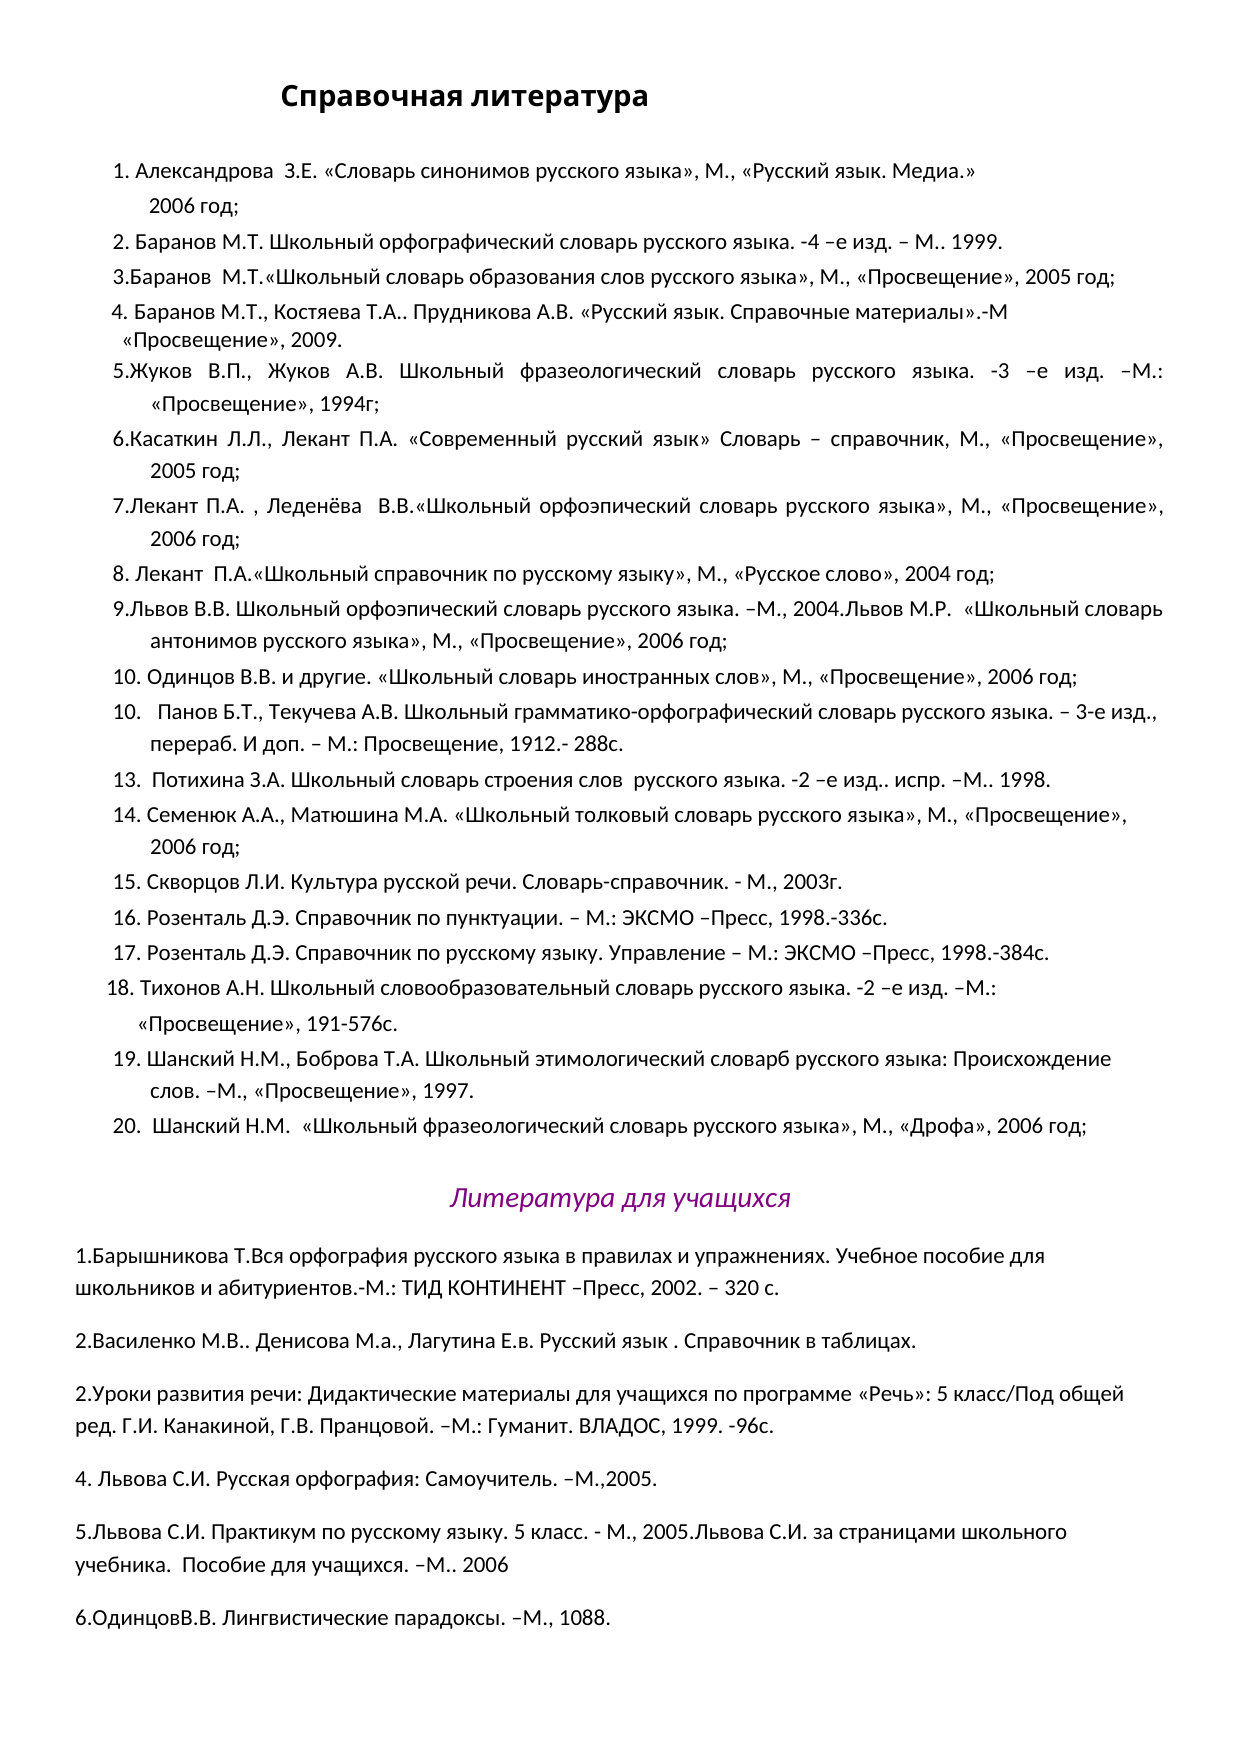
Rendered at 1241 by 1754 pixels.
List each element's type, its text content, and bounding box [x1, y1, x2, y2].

text 5.Жуков В.П., Жуков А.В. Школьный фразеологический словарь русского языка. -3 –е изд. –М.: «Просвещение», 1994г; [112, 357, 1165, 417]
text 15. Скворцов Л.И. Культура русской речи. Словарь-справочник. - М., 2003г. [112, 867, 1165, 896]
text 10. Одинцов В.В. и другие. «Школьный словарь иностранных слов», М., «Просвещение», 2006 год; [112, 662, 1165, 690]
text 13. Потихина З.А. Школьный словарь строения слов русского языка. -2 –е изд.. испр. –М.. 1998. [112, 765, 1165, 793]
text 20. Шанский Н.М. «Школьный фразеологический словарь русского языка», М., «Дрофа», 2006 год; [112, 1112, 1165, 1139]
text 10. Панов Б.Т., Текучева А.В. Школьный грамматико-орфографический словарь русского языка. – 3-е изд., перераб. И доп. – М.: Просвещение, 1912.- 288с. [112, 697, 1165, 757]
text 2.Уроки развития речи: Дидактические материалы для учащихся по программе «Речь»: 5 класс/Под общей ред. Г.И. Канакиной, Г.В. Пранцовой. –М.: Гуманит. ВЛАДОС, 1999. -96с. [75, 1379, 1165, 1439]
text 2006 год; [112, 191, 1165, 219]
text Справочная литература [75, 75, 1165, 115]
text 3.Баранов М.Т.«Школьный словарь образования слов русского языка», М., «Просвещение», 2005 год; [112, 262, 1165, 290]
text «Просвещение», 191-576с. [75, 1009, 1165, 1037]
text 5.Львова С.И. Практикум по русскому языку. 5 класс. - М., 2005.Львова С.И. за страницами школьного учебника. Пособие для учащихся. –М.. 2006 [75, 1517, 1165, 1578]
text 2. Баранов М.Т. Школьный орфографический словарь русского языка. -4 –е изд. – М.. 1999. [112, 227, 1165, 255]
text 1. Александрова З.Е. «Словарь синонимов русского языка», М., «Русский язык. Медиа.» [112, 156, 1165, 184]
text 19. Шанский Н.М., Боброва Т.А. Школьный этимологический словарб русского языка: Происхождение слов. –М., «Просвещение», 1997. [112, 1044, 1165, 1104]
text 8. Лекант П.А.«Школьный справочник по русскому языку», М., «Русское слово», 2004 год; [112, 559, 1165, 587]
text «Просвещение», 2009. [75, 325, 1165, 353]
text 4. Баранов М.Т., Костяева Т.А.. Прудникова А.В. «Русский язык. Справочные материалы».-М [75, 297, 1165, 325]
text 4. Львова С.И. Русская орфография: Самоучитель. –М.,2005. [75, 1464, 1165, 1492]
text Литература для учащихся [75, 1179, 1165, 1215]
text 7.Лекант П.А. , Леденёва В.В.«Школьный орфоэпический словарь русского языка», М., «Просвещение», 2006 год; [112, 492, 1165, 552]
text 18. Тихонов А.Н. Школьный словообразовательный словарь русского языка. -2 –е изд. –М.: [75, 973, 1165, 1001]
text 9.Львов В.В. Школьный орфоэпический словарь русского языка. –М., 2004.Львов М.Р. «Школьный словарь антонимов русского языка», М., «Просвещение», 2006 год; [112, 594, 1165, 654]
text 16. Розенталь Д.Э. Справочник по пунктуации. – М.: ЭКСМО –Пресс, 1998.-336с. [112, 903, 1165, 931]
text 1.Барышникова Т.Вся орфография русского языка в правилах и упражнениях. Учебное пособие для школьников и абитуриентов.-М.: ТИД КОНТИНЕНТ –Пресс, 2002. – 320 с. [75, 1241, 1165, 1301]
text 6.Касаткин Л.Л., Лекант П.А. «Современный русский язык» Словарь – справочник, М., «Просвещение», 2005 год; [112, 424, 1165, 484]
text 14. Семенюк А.А., Матюшина М.А. «Школьный толковый словарь русского языка», М., «Просвещение», 2006 год; [112, 800, 1165, 860]
text 17. Розенталь Д.Э. Справочник по русскому языку. Управление – М.: ЭКСМО –Пресс, 1998.-384с. [112, 938, 1165, 966]
text 2.Василенко М.В.. Денисова М.а., Лагутина Е.в. Русский язык . Справочник в таблицах. [75, 1326, 1165, 1354]
text 6.ОдинцовВ.В. Лингвистические парадоксы. –М., 1088. [75, 1603, 1165, 1631]
